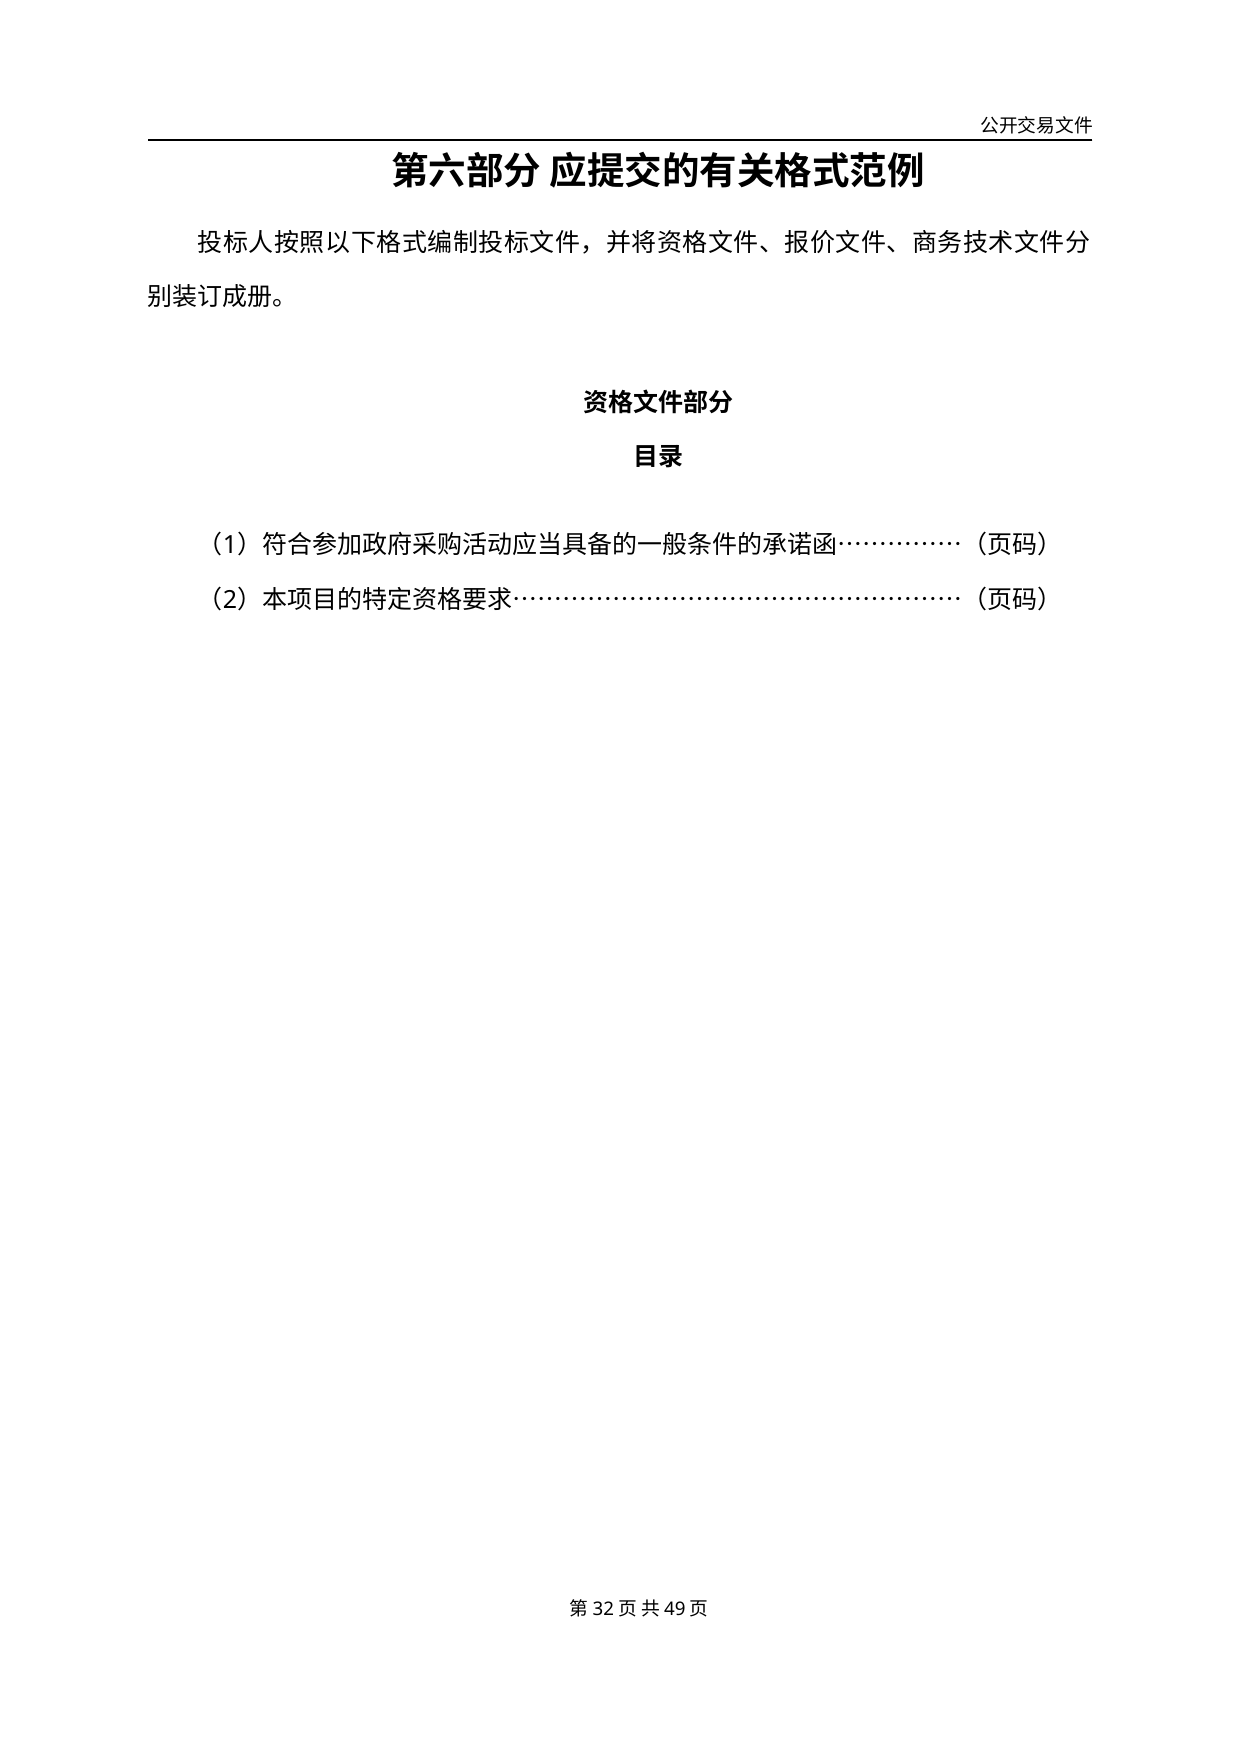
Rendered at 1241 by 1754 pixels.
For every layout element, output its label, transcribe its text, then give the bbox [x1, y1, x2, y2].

text 资格文件部分 [148, 382, 1092, 418]
text （2）本项目的特定资格要求………………………………………………（页码） [148, 579, 1092, 616]
subtitle 第六部分 应提交的有关格式范例 [148, 141, 1092, 195]
text 目录 [148, 437, 1092, 473]
text （1）符合参加政府采购活动应当具备的一般条件的承诺函……………（页码） [148, 525, 1092, 561]
text 投标人按照以下格式编制投标文件，并将资格文件、报价文件、商务技术文件分别装订成册。 [148, 222, 1092, 313]
